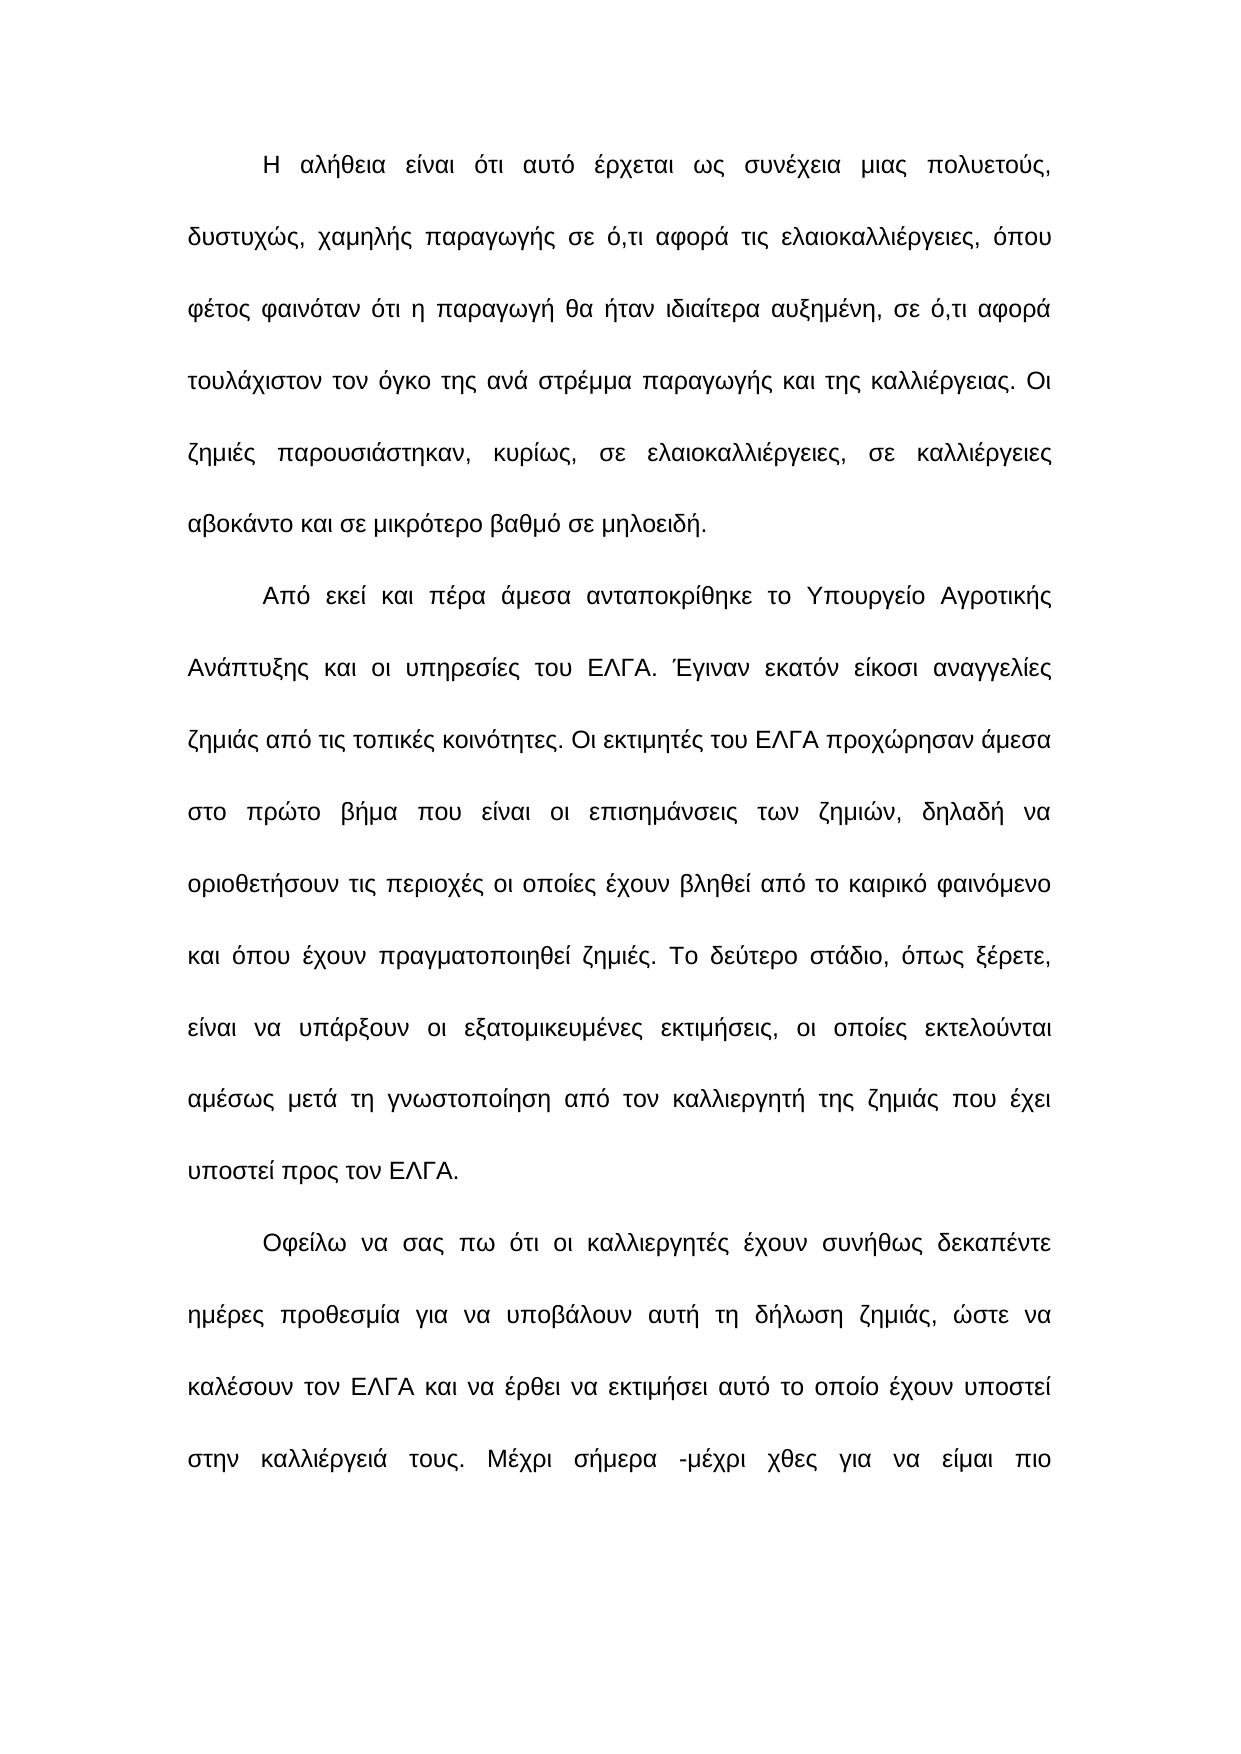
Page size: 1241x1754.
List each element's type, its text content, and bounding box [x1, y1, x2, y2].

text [187, 1228, 1053, 1472]
text Η αλήθεια είναι ότι αυτό έρχεται ως συνέχεια μιας πολυετούς, δυστυχώς, χαμηλής παραγωγής σε ό,τι αφορά τις ελαιοκαλλιέργειες, όπου φέτος φαινόταν ότι η παραγωγή θα ήταν ιδιαίτερα αυξημένη, σε ό,τι αφορά τουλάχιστον τον όγκο της ανά στρέμμα παραγωγής και της καλλιέργειας. Οι ζημιές παρουσιάστηκαν, κυρίως, σε ελαιοκαλλιέργειες, σε καλλιέργειες αβοκάντο και σε μικρότερο βαθμό σε μηλοειδή. [187, 150, 1053, 538]
text Από εκεί και πέρα άμεσα ανταποκρίθηκε το Υπουργείο Αγροτικής Ανάπτυξης και οι υπηρεσίες του ΕΛΓΑ. Έγιναν εκατόν είκοσι αναγγελίες ζημιάς από τις τοπικές κοινότητες. Οι εκτιμητές του ΕΛΓΑ προχώρησαν άμεσα στο πρώτο βήμα που είναι οι επισημάνσεις των ζημιών, δηλαδή να οριοθετήσουν τις περιοχές οι οποίες έχουν βληθεί από το καιρικό φαινόμενο και όπου έχουν πραγματοποιηθεί ζημιές. Το δεύτερο στάδιο, όπως ξέρετε, είναι να υπάρξουν οι εξατομικευμένες εκτιμήσεις, οι οποίες εκτελούνται αμέσως μετά τη γνωστοποίηση από τον καλλιεργητή της ζημιάς που έχει υποστεί προς τον ΕΛΓΑ. [187, 581, 1053, 1185]
